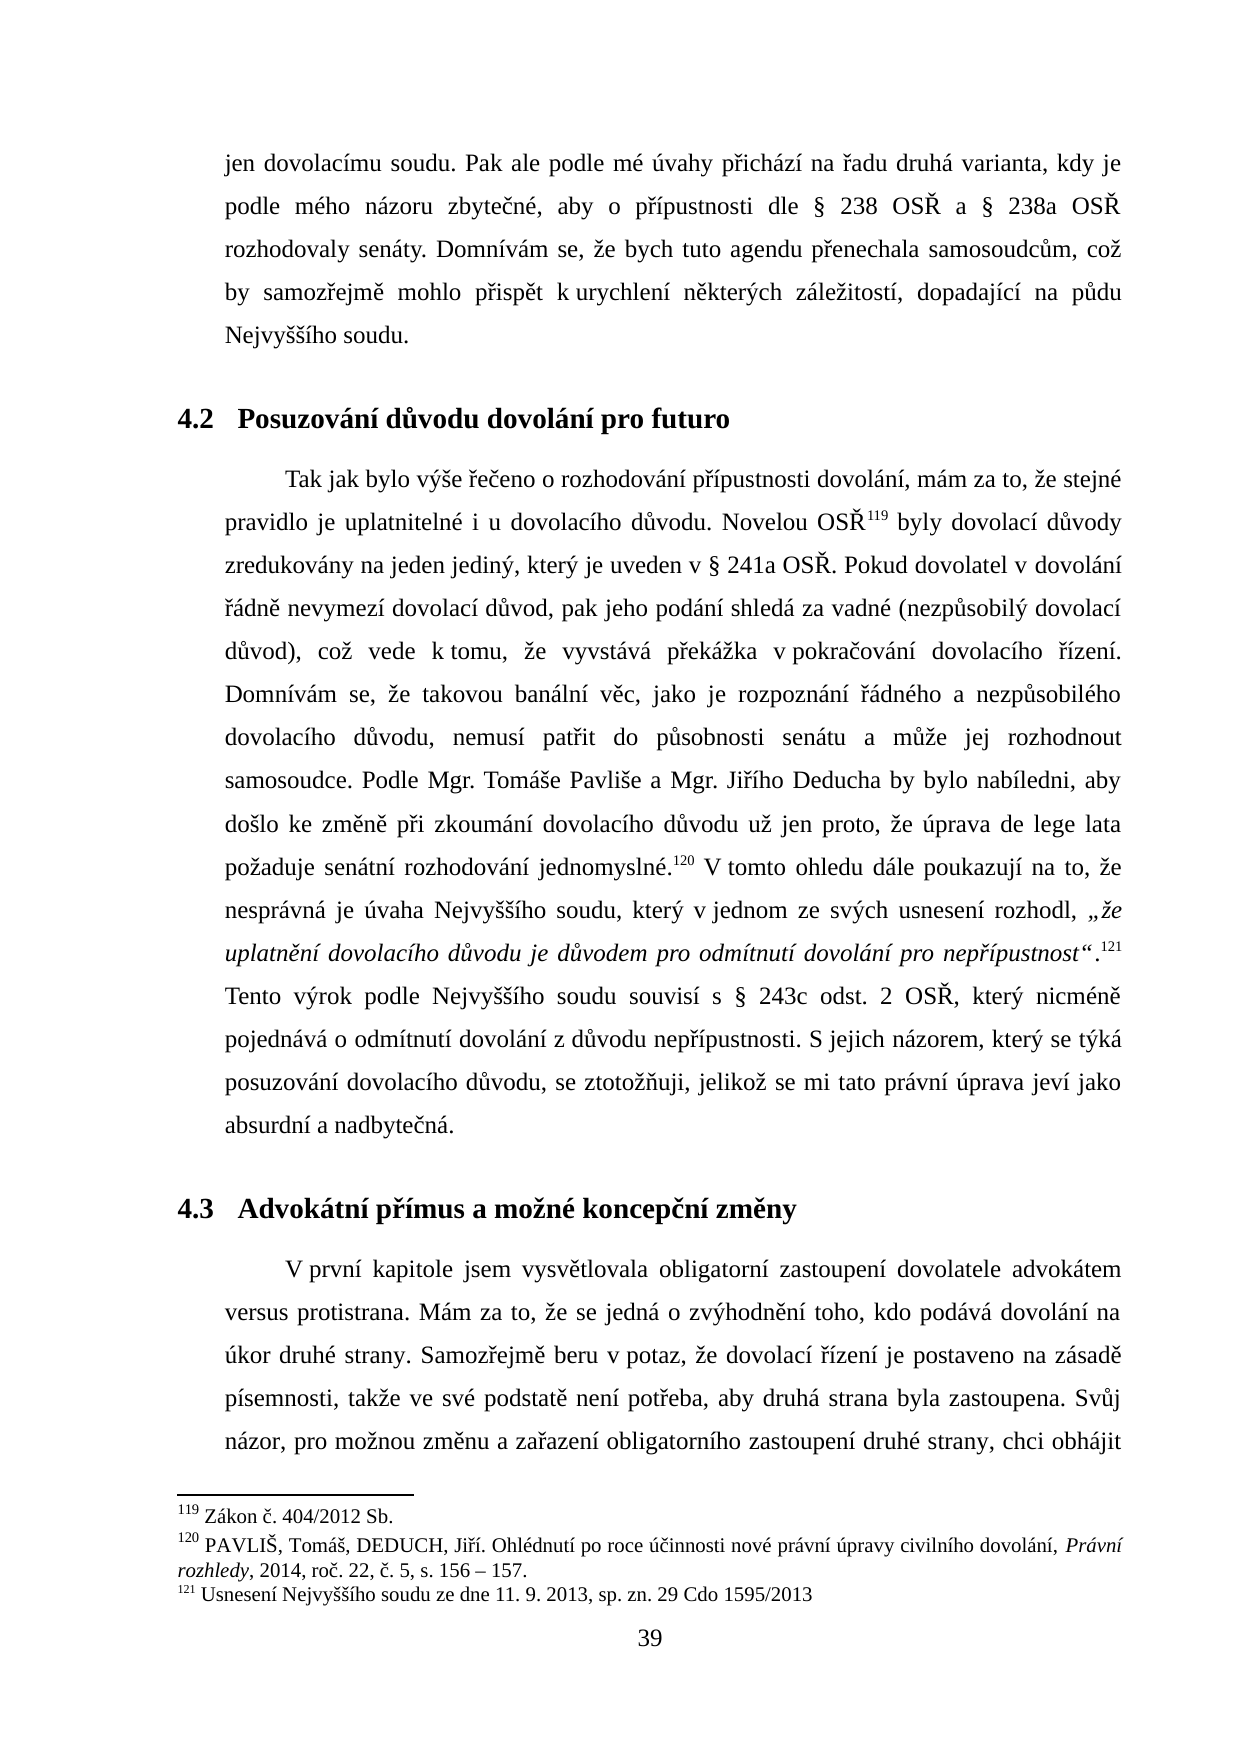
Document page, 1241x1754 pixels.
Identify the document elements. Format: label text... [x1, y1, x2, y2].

subtitle Posuzování důvodu dovolání pro futuro [177, 401, 1122, 434]
subtitle Advokátní přímus a možné koncepční změny [177, 1191, 1122, 1225]
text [224, 1254, 1122, 1455]
text Tak jak bylo výše řečeno o rozhodování přípustnosti dovolání, mám za to, že stejné pravidlo je uplatnitelné i u dovolacího důvodu. Novelou OSŘ byly dovolací důvody zredukovány na jeden jediný, který je uveden v § 241a OSŘ. Pokud dovolatel v dovolání řádně nevymezí dovolací důvod, pak jeho podání shledá za vadné (nezpůsobilý dovolací důvod), což vede k tomu, že vyvstává překážka v pokračování dovolacího řízení. Domnívám se, že takovou banální věc, jako je rozpoznání řádného a nezpůsobilého dovolacího důvodu, nemusí patřit do působnosti senátu a může jej rozhodnout samosoudce. Podle Mgr. Tomáše Pavliše a Mgr. Jiřího Deducha by bylo nabíledni, aby došlo ke změně při zkoumání dovolacího důvodu už jen proto, že úprava de lege lata požaduje senátní rozhodování jednomyslné. V tomto ohledu dále poukazují na to, že nesprávná je úvaha Nejvyššího soudu, který v jednom ze svých usnesení rozhodl, „že uplatnění dovolacího důvodu je důvodem pro odmítnutí dovolání pro nepřípustnost“. Tento výrok podle Nejvyššího soudu souvisí s § 243c odst. 2 OSŘ, který nicméně pojednává o odmítnutí dovolání z důvodu nepřípustnosti. S jejich názorem, který se týká posuzování dovolacího důvodu, se ztotožňuji, jelikož se mi tato právní úprava jeví jako absurdní a nadbytečná. [224, 464, 1122, 1139]
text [224, 148, 1122, 349]
